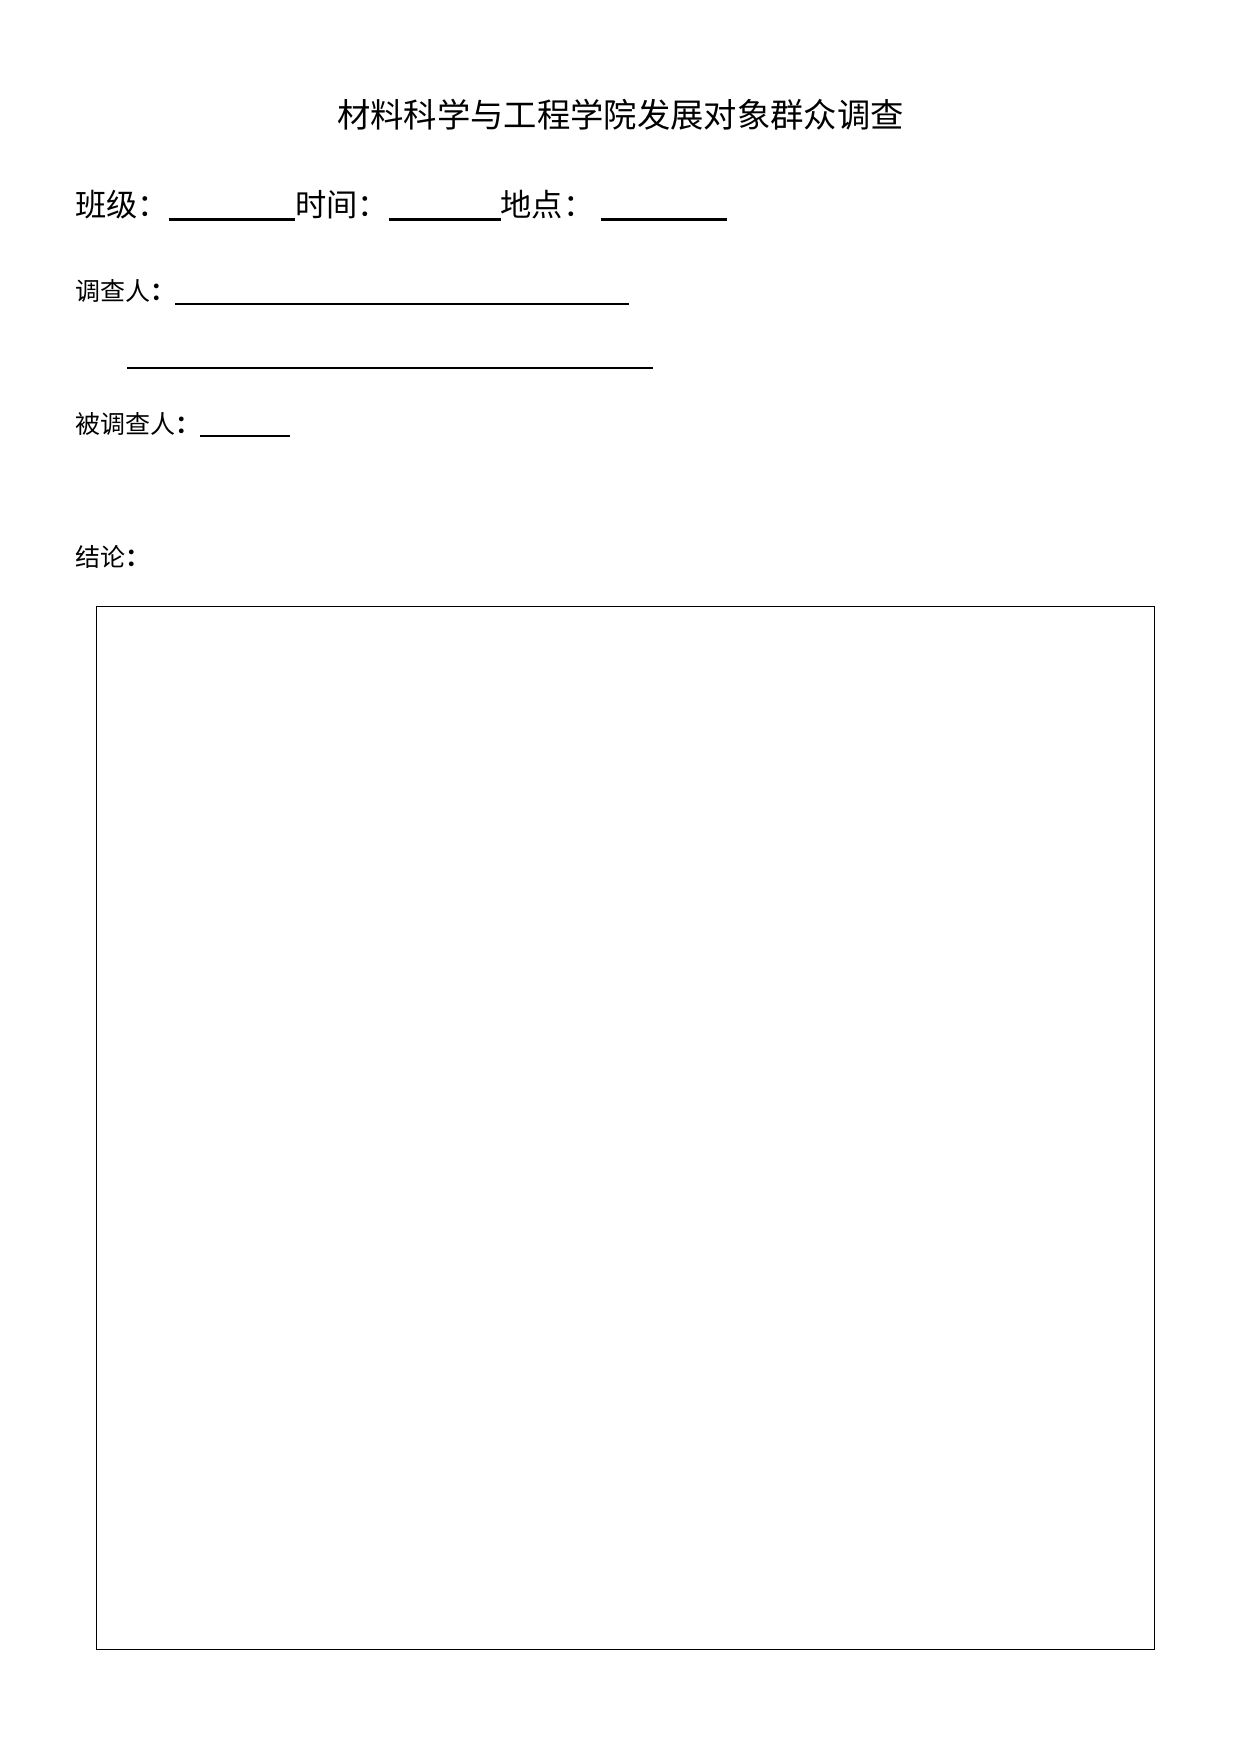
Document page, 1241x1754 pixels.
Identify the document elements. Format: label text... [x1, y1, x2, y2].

text 材料科学与工程学院发展对象群众调查 [75, 81, 1165, 146]
table_header [97, 607, 1154, 1649]
text 调查人： [75, 257, 1165, 322]
text 班级： 时间： 地点： [75, 170, 1165, 235]
text 被调查人： [75, 390, 1165, 455]
text 结论： [75, 523, 1165, 588]
